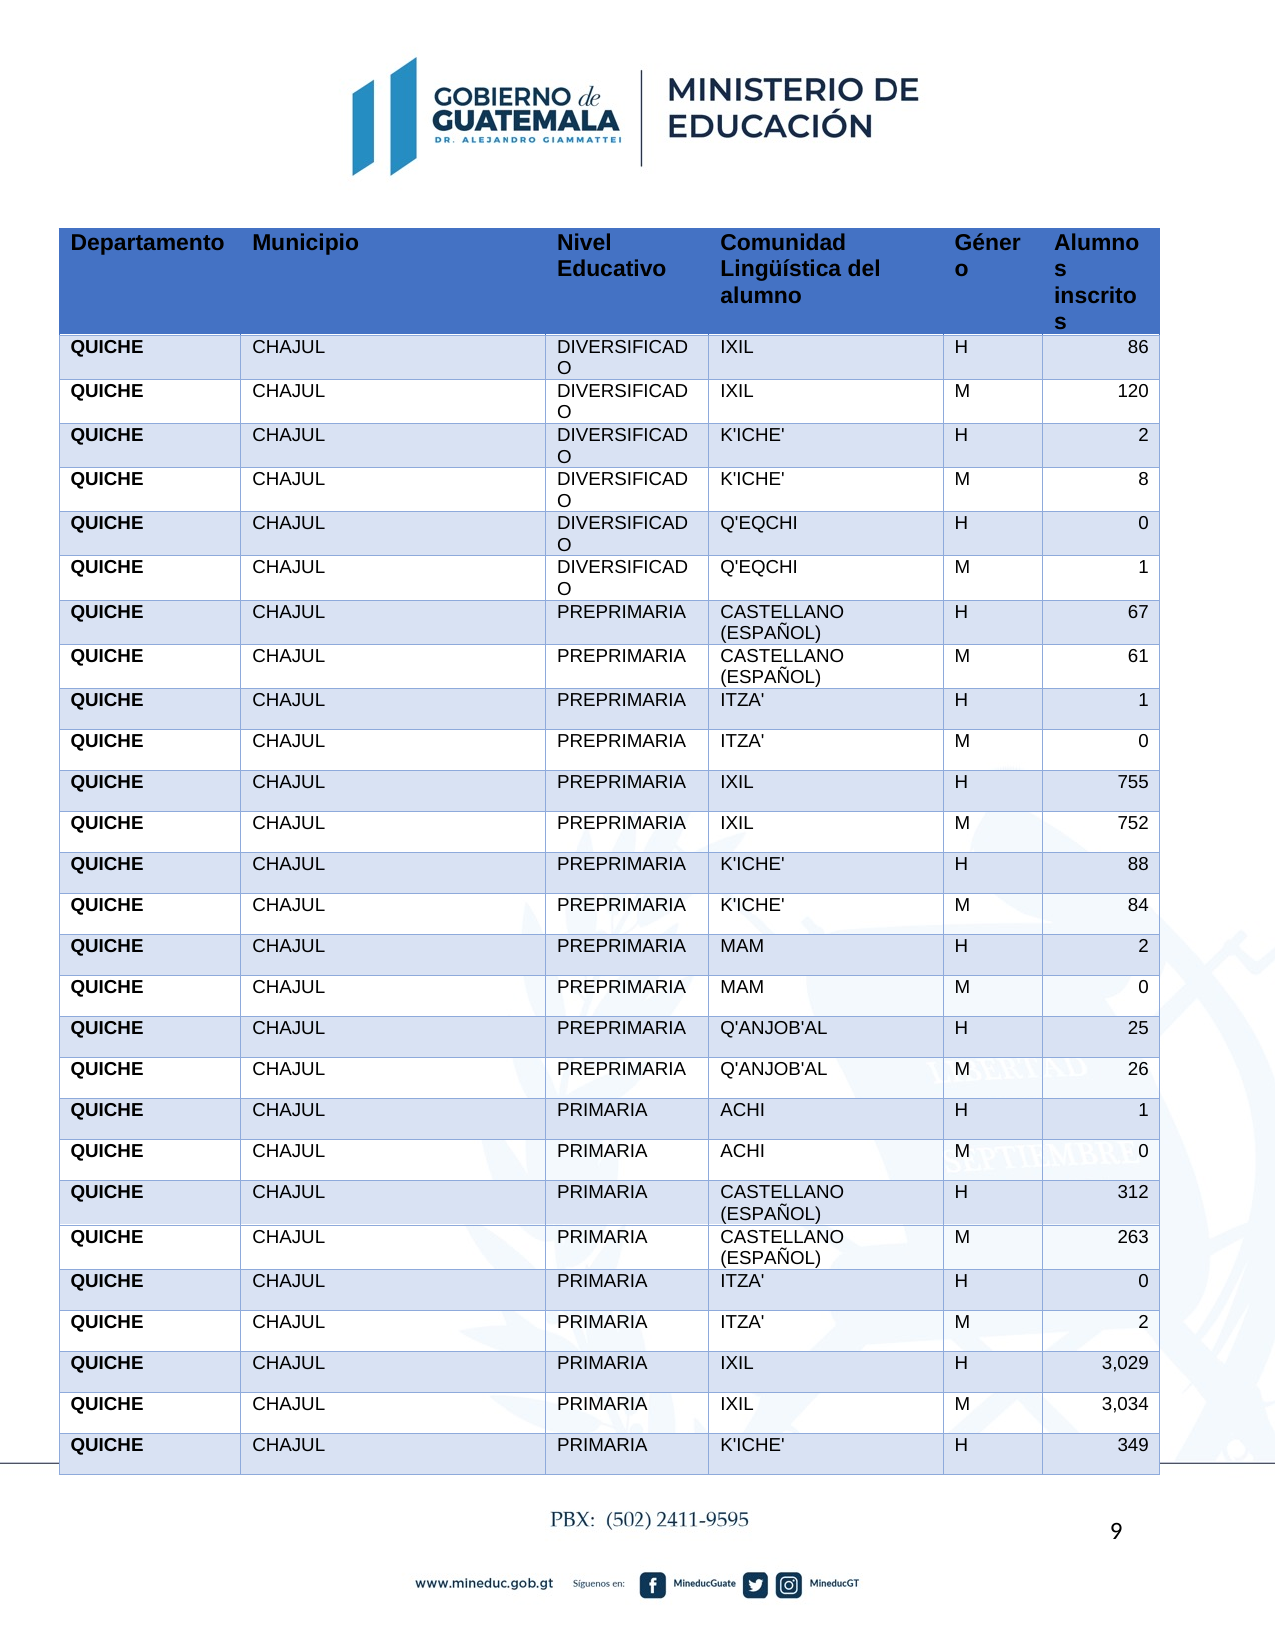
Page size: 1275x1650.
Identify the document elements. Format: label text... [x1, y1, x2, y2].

table_cell CHAJUL [241, 512, 545, 555]
table_cell K'ICHE' [709, 894, 943, 934]
table_cell QUICHE [60, 812, 240, 852]
table_cell H [944, 336, 1042, 379]
table_cell 84 [1043, 894, 1159, 934]
table_cell 2 [1043, 424, 1159, 467]
table_cell QUICHE [60, 424, 240, 467]
table_cell MAM [709, 935, 943, 975]
table_cell PREPRIMARIA [546, 730, 708, 770]
table_cell Q'ANJOB'AL [709, 1058, 943, 1098]
table_cell QUICHE [60, 1352, 240, 1392]
table_cell QUICHE [60, 336, 240, 379]
table_cell H [944, 1099, 1042, 1139]
table_cell PREPRIMARIA [546, 812, 708, 852]
table_cell CASTELLANO (ESPAÑOL) [709, 601, 943, 644]
table_cell 755 [1043, 771, 1159, 811]
table_cell 263 [1043, 1226, 1159, 1269]
table_cell DIVERSIFICADO [546, 380, 708, 423]
table_cell QUICHE [60, 935, 240, 975]
table_cell M [944, 468, 1042, 511]
table_cell PREPRIMARIA [546, 771, 708, 811]
table_cell M [944, 730, 1042, 770]
table_cell 88 [1043, 853, 1159, 893]
table_cell 0 [1043, 512, 1159, 555]
table_cell M [944, 1058, 1042, 1098]
table_cell MAM [709, 976, 943, 1016]
table_cell PRIMARIA [546, 1311, 708, 1351]
table_cell CHAJUL [241, 771, 545, 811]
table_cell PREPRIMARIA [546, 935, 708, 975]
table_cell CHAJUL [241, 812, 545, 852]
table_cell M [944, 556, 1042, 599]
table_cell IXIL [709, 812, 943, 852]
table_cell ITZA' [709, 689, 943, 729]
table_cell CHAJUL [241, 601, 545, 644]
table_cell QUICHE [60, 1270, 240, 1310]
table_cell H [944, 601, 1042, 644]
table_cell PRIMARIA [546, 1352, 708, 1392]
table_cell H [944, 1181, 1042, 1224]
table_cell PREPRIMARIA [546, 1017, 708, 1057]
table_cell QUICHE [60, 1099, 240, 1139]
table_cell Q'EQCHI [709, 556, 943, 599]
table_cell H [944, 853, 1042, 893]
table_cell CHAJUL [241, 853, 545, 893]
table_cell CASTELLANO (ESPAÑOL) [709, 1226, 943, 1269]
table_cell QUICHE [60, 1434, 240, 1474]
table_header Alumnos inscritos [1043, 229, 1159, 334]
table_cell CHAJUL [241, 645, 545, 688]
table_cell CHAJUL [241, 894, 545, 934]
table_cell CASTELLANO (ESPAÑOL) [709, 1181, 943, 1224]
table_cell 2 [1043, 1311, 1159, 1351]
table_cell Q'EQCHI [709, 512, 943, 555]
table_cell M [944, 380, 1042, 423]
table_cell QUICHE [60, 1140, 240, 1180]
table_cell 61 [1043, 645, 1159, 688]
table_cell CHAJUL [241, 689, 545, 729]
table_cell H [944, 512, 1042, 555]
table_cell K'ICHE' [709, 424, 943, 467]
table_cell ITZA' [709, 730, 943, 770]
table_cell CHAJUL [241, 730, 545, 770]
table_cell CHAJUL [241, 1434, 545, 1474]
table_cell DIVERSIFICADO [546, 468, 708, 511]
table_cell H [944, 771, 1042, 811]
table_cell 25 [1043, 1017, 1159, 1057]
table_cell QUICHE [60, 512, 240, 555]
table_cell 3,029 [1043, 1352, 1159, 1392]
table_cell PREPRIMARIA [546, 689, 708, 729]
table_cell H [944, 1434, 1042, 1474]
table_cell PRIMARIA [546, 1140, 708, 1180]
table_cell IXIL [709, 380, 943, 423]
table_cell CHAJUL [241, 336, 545, 379]
table_header Género [944, 229, 1042, 334]
table_cell PREPRIMARIA [546, 894, 708, 934]
table_cell 86 [1043, 336, 1159, 379]
table_cell 0 [1043, 1140, 1159, 1180]
table_cell 2 [1043, 935, 1159, 975]
table_cell QUICHE [60, 601, 240, 644]
table_cell 1 [1043, 556, 1159, 599]
table_header Nivel Educativo [546, 229, 708, 334]
table_cell H [944, 689, 1042, 729]
table_cell CHAJUL [241, 1181, 545, 1224]
table_cell 0 [1043, 1270, 1159, 1310]
table_cell PRIMARIA [546, 1226, 708, 1269]
table_cell 26 [1043, 1058, 1159, 1098]
table_cell PRIMARIA [546, 1434, 708, 1474]
table_cell DIVERSIFICADO [546, 336, 708, 379]
table_cell M [944, 1393, 1042, 1433]
table_cell CHAJUL [241, 1393, 545, 1433]
table_cell CHAJUL [241, 1058, 545, 1098]
table_cell CHAJUL [241, 556, 545, 599]
table_cell 0 [1043, 730, 1159, 770]
table_cell 752 [1043, 812, 1159, 852]
table_cell ACHI [709, 1140, 943, 1180]
table_cell 312 [1043, 1181, 1159, 1224]
table_cell M [944, 1311, 1042, 1351]
table_cell H [944, 424, 1042, 467]
table_cell CHAJUL [241, 380, 545, 423]
table_cell PRIMARIA [546, 1099, 708, 1139]
table_cell ACHI [709, 1099, 943, 1139]
table_cell PREPRIMARIA [546, 853, 708, 893]
table_cell QUICHE [60, 1058, 240, 1098]
table_cell QUICHE [60, 853, 240, 893]
table_cell PREPRIMARIA [546, 601, 708, 644]
table_cell PRIMARIA [546, 1393, 708, 1433]
table_cell H [944, 1270, 1042, 1310]
table_cell DIVERSIFICADO [546, 556, 708, 599]
table_cell K'ICHE' [709, 1434, 943, 1474]
table_cell M [944, 976, 1042, 1016]
table_cell CHAJUL [241, 1017, 545, 1057]
table_cell QUICHE [60, 1311, 240, 1351]
table_cell Q'ANJOB'AL [709, 1017, 943, 1057]
table_cell 349 [1043, 1434, 1159, 1474]
table_cell H [944, 935, 1042, 975]
table_cell CHAJUL [241, 468, 545, 511]
table_cell K'ICHE' [709, 853, 943, 893]
table_cell 8 [1043, 468, 1159, 511]
table_cell IXIL [709, 771, 943, 811]
table_cell PREPRIMARIA [546, 645, 708, 688]
table_cell QUICHE [60, 894, 240, 934]
table_cell 120 [1043, 380, 1159, 423]
table_cell QUICHE [60, 556, 240, 599]
table_cell M [944, 812, 1042, 852]
table_cell ITZA' [709, 1311, 943, 1351]
table_cell DIVERSIFICADO [546, 424, 708, 467]
table_cell ITZA' [709, 1270, 943, 1310]
table_cell IXIL [709, 1393, 943, 1433]
table_cell QUICHE [60, 976, 240, 1016]
picture [0, 0, 1275, 1650]
table_cell H [944, 1017, 1042, 1057]
table_cell QUICHE [60, 689, 240, 729]
table_cell DIVERSIFICADO [546, 512, 708, 555]
table_header Municipio [241, 229, 545, 334]
table_header Departamento [60, 229, 240, 334]
table_cell PREPRIMARIA [546, 976, 708, 1016]
table_cell M [944, 645, 1042, 688]
table_cell CASTELLANO (ESPAÑOL) [709, 645, 943, 688]
table_cell CHAJUL [241, 1099, 545, 1139]
table_cell QUICHE [60, 645, 240, 688]
table_cell 0 [1043, 976, 1159, 1016]
table_cell PRIMARIA [546, 1181, 708, 1224]
table_cell 1 [1043, 689, 1159, 729]
table_cell CHAJUL [241, 1352, 545, 1392]
table_cell CHAJUL [241, 1270, 545, 1310]
table_cell PRIMARIA [546, 1270, 708, 1310]
table_cell CHAJUL [241, 1140, 545, 1180]
table_cell QUICHE [60, 1181, 240, 1224]
table_cell K'ICHE' [709, 468, 943, 511]
table_cell M [944, 1226, 1042, 1269]
table_cell CHAJUL [241, 1311, 545, 1351]
table_cell QUICHE [60, 1393, 240, 1433]
table_cell 1 [1043, 1099, 1159, 1139]
table_cell 67 [1043, 601, 1159, 644]
table_cell M [944, 1140, 1042, 1180]
table_cell IXIL [709, 1352, 943, 1392]
table_cell QUICHE [60, 380, 240, 423]
table_cell QUICHE [60, 468, 240, 511]
table_cell QUICHE [60, 730, 240, 770]
table_header Comunidad Lingüística del alumno [709, 229, 943, 334]
table_cell QUICHE [60, 1017, 240, 1057]
table_cell H [944, 1352, 1042, 1392]
table_cell PREPRIMARIA [546, 1058, 708, 1098]
table_cell CHAJUL [241, 976, 545, 1016]
table_cell CHAJUL [241, 935, 545, 975]
table_cell QUICHE [60, 771, 240, 811]
table_cell IXIL [709, 336, 943, 379]
table_cell CHAJUL [241, 424, 545, 467]
table_cell 3,034 [1043, 1393, 1159, 1433]
table_cell QUICHE [60, 1226, 240, 1269]
table_cell M [944, 894, 1042, 934]
table_cell CHAJUL [241, 1226, 545, 1269]
